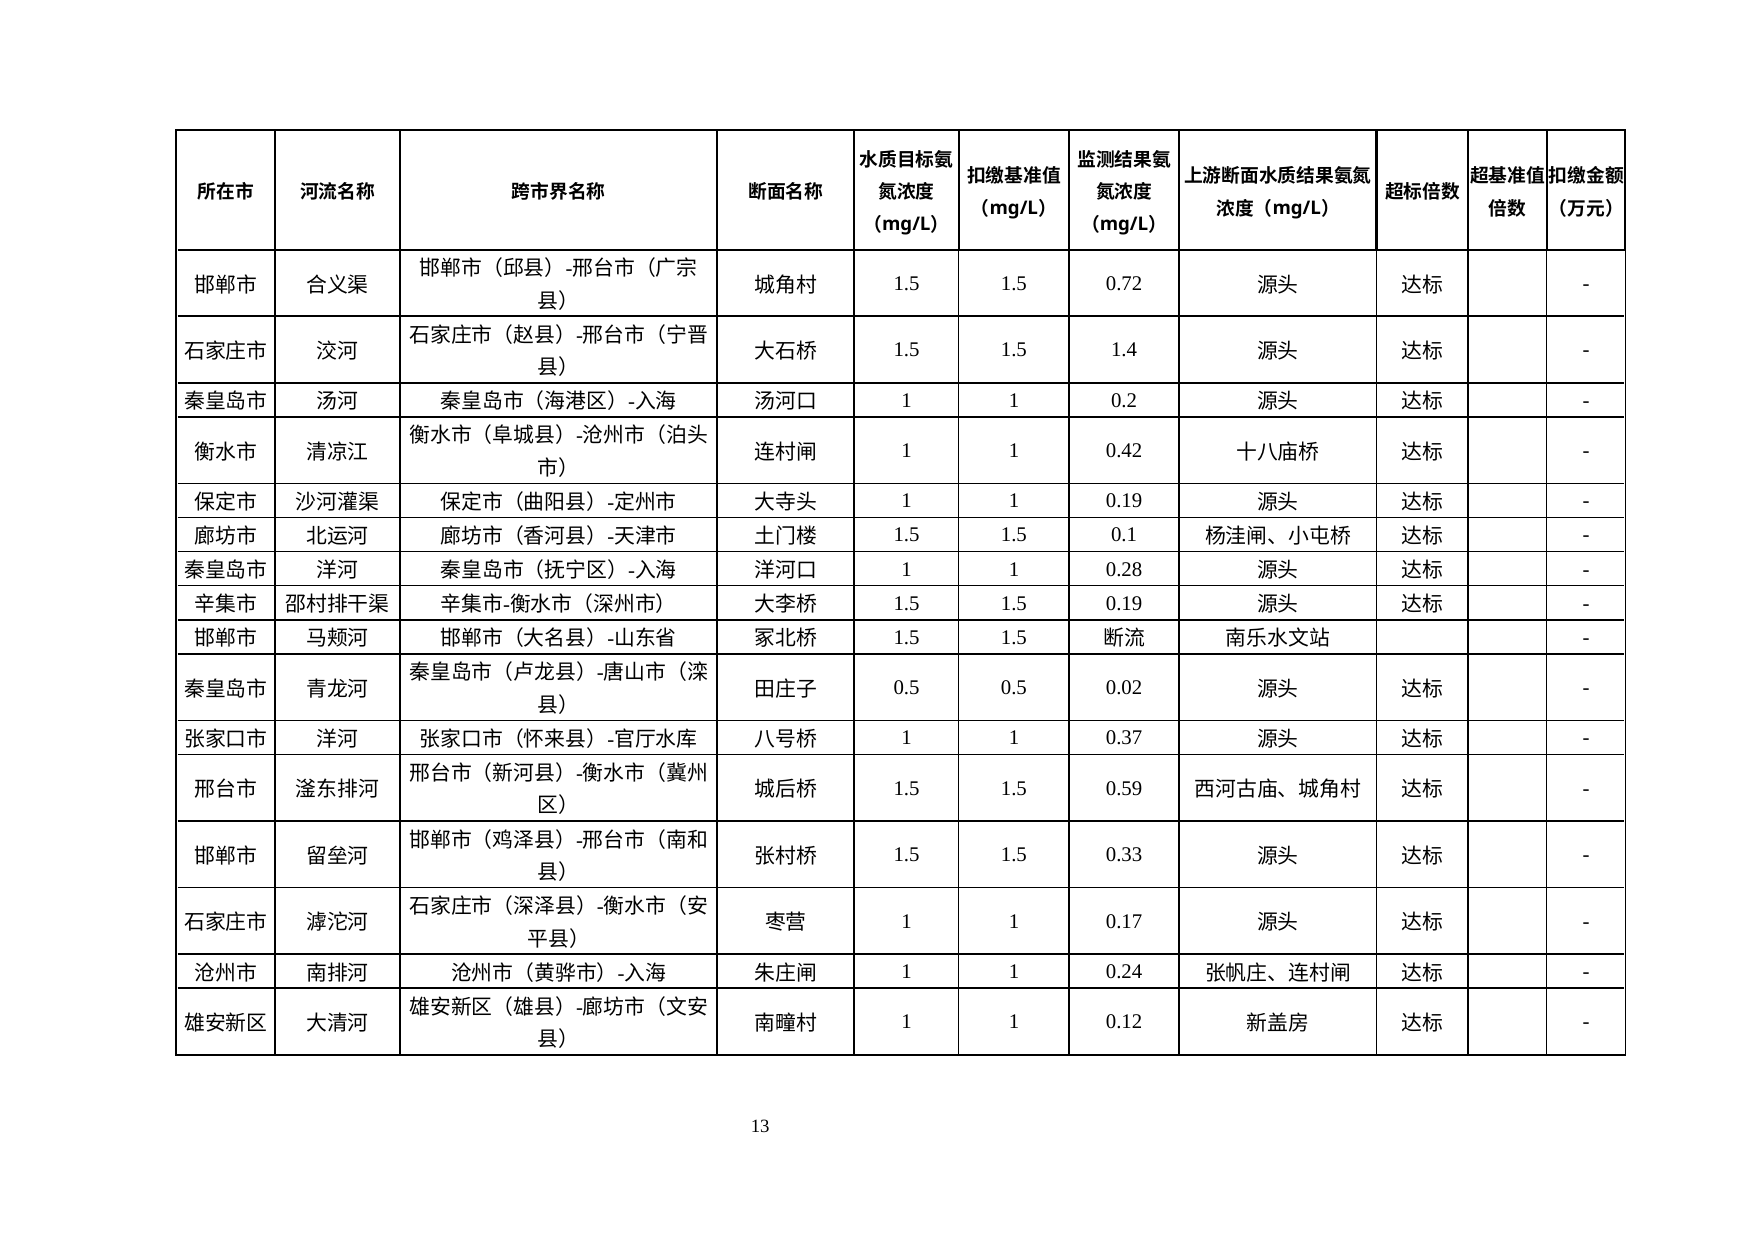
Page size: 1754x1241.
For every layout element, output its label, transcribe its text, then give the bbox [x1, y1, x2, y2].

table_cell 邯郸市（鸡泽县）-邢台市（南和县） [401, 822, 716, 887]
table_cell 大李桥 [718, 586, 853, 619]
table_cell 保定市（曲阳县）-定州市 [401, 484, 716, 517]
table_cell 1 [959, 418, 1068, 483]
table_cell 源头 [1180, 484, 1376, 517]
table_cell 洨河 [276, 317, 399, 382]
table_cell 1 [959, 721, 1068, 753]
table_cell - [1547, 551, 1625, 585]
table_cell 衡水市（阜城县）-沧州市（泊头市） [401, 418, 716, 483]
table_header 扣缴基准值（mg/L） [960, 131, 1068, 249]
table_header 断面名称 [718, 131, 853, 249]
table_cell 1.5 [855, 251, 958, 315]
table_cell - [1547, 585, 1625, 619]
table_cell 0.24 [1070, 955, 1178, 987]
table_cell 八号桥 [718, 721, 853, 753]
table_cell 大清河 [276, 989, 399, 1054]
table_cell 达标 [1377, 655, 1467, 719]
table_cell 0.5 [959, 655, 1068, 719]
table_cell 0.19 [1070, 484, 1178, 517]
table_cell - [1547, 619, 1625, 653]
table_cell - [1547, 720, 1625, 753]
table_cell 达标 [1377, 955, 1467, 987]
table_cell 源头 [1180, 251, 1376, 315]
table_cell 0.2 [1070, 384, 1178, 416]
table_cell - [1547, 483, 1625, 517]
table_cell - [1547, 251, 1625, 315]
table_cell 1 [959, 484, 1068, 517]
table_cell 新盖房 [1180, 989, 1376, 1054]
table_cell 源头 [1180, 384, 1376, 416]
table_cell 洋河口 [718, 552, 853, 585]
table_cell 0.33 [1070, 822, 1178, 887]
table_cell 城角村 [718, 251, 853, 315]
table_cell 1 [855, 989, 958, 1054]
table_cell 0.1 [1070, 518, 1178, 551]
table_cell 1.4 [1070, 317, 1178, 382]
table_cell 大寺头 [718, 484, 853, 517]
table_cell 秦皇岛市（抚宁区）-入海 [401, 552, 716, 585]
table_cell 杨洼闸、小屯桥 [1180, 518, 1376, 551]
table_cell 邯郸市（邱县）-邢台市（广宗县） [401, 251, 716, 315]
table_cell 达标 [1377, 518, 1467, 551]
table_cell 枣营 [718, 888, 853, 953]
table_cell 1.5 [855, 621, 958, 653]
table_header 上游断面水质结果氨氮浓度（mg/L） [1180, 131, 1375, 249]
table_cell 秦皇岛市（海港区）-入海 [401, 384, 716, 416]
table_cell 土门楼 [718, 518, 853, 551]
table_cell 达标 [1377, 822, 1467, 887]
table_cell - [1547, 887, 1625, 953]
table_cell [1469, 621, 1546, 653]
table_cell 1 [855, 552, 958, 585]
table_cell 秦皇岛市 [177, 654, 274, 719]
table_cell 源头 [1180, 586, 1376, 619]
table_cell 秦皇岛市（卢龙县）-唐山市（滦县） [401, 655, 716, 719]
table_cell 石家庄市 [177, 888, 274, 953]
table_cell [1469, 317, 1546, 382]
table_cell 张帆庄、连村闸 [1180, 955, 1376, 987]
table_cell 城后桥 [718, 755, 853, 820]
table_cell 达标 [1377, 484, 1467, 517]
table_cell 0.17 [1070, 888, 1178, 953]
table_cell 张家口市（怀来县）-官厅水库 [401, 721, 716, 753]
table_cell 1 [959, 955, 1068, 987]
table_cell [1469, 418, 1546, 483]
table_cell 1 [855, 384, 958, 416]
table_cell 西河古庙、城角村 [1180, 755, 1376, 820]
table_cell [1469, 989, 1546, 1054]
table_cell 邯郸市 [177, 821, 274, 887]
table_cell 1 [959, 989, 1068, 1054]
table_header 超标倍数 [1378, 131, 1467, 249]
table_header 跨市界名称 [401, 131, 716, 249]
table_cell 秦皇岛市 [177, 383, 274, 416]
table_cell 石家庄市（深泽县）-衡水市（安平县） [401, 888, 716, 953]
table_header 所在市 [177, 131, 274, 249]
table_cell 1.5 [959, 518, 1068, 551]
table_cell 源头 [1180, 822, 1376, 887]
table_cell 1 [855, 484, 958, 517]
table_cell 达标 [1377, 384, 1467, 416]
table_cell 邯郸市（大名县）-山东省 [401, 621, 716, 653]
table_cell 清凉江 [276, 418, 399, 483]
table_cell 0.19 [1070, 586, 1178, 619]
table_cell 邯郸市 [177, 250, 274, 315]
table_cell 1 [959, 384, 1068, 416]
table_cell 沧州市 [177, 954, 274, 987]
table_cell 1.5 [855, 822, 958, 887]
table_header 扣缴金额（万元） [1548, 131, 1624, 249]
table_cell 张村桥 [718, 822, 853, 887]
table_cell [1377, 621, 1467, 653]
table_cell 北运河 [276, 518, 399, 551]
table_cell [1469, 888, 1546, 953]
table_cell 1.5 [959, 317, 1068, 382]
table_cell 0.02 [1070, 655, 1178, 719]
table_cell 南疃村 [718, 989, 853, 1054]
table_cell 1.5 [855, 518, 958, 551]
table_cell 1 [959, 888, 1068, 953]
table_cell 汤河口 [718, 384, 853, 416]
table_header 超基准值倍数 [1469, 131, 1546, 249]
table_cell 廊坊市（香河县）-天津市 [401, 518, 716, 551]
table_cell 源头 [1180, 655, 1376, 719]
table_cell 青龙河 [276, 655, 399, 719]
table_cell [1469, 955, 1546, 987]
table_cell 达标 [1377, 586, 1467, 619]
table_cell - [1547, 820, 1625, 887]
table_header 水质目标氨氮浓度（mg/L） [855, 131, 958, 249]
table_cell 马颊河 [276, 621, 399, 653]
table_cell 0.59 [1070, 755, 1178, 820]
table_cell 保定市 [177, 484, 274, 517]
table_cell 达标 [1377, 888, 1467, 953]
table_cell 雄安新区 [177, 988, 274, 1054]
table_cell 1.5 [855, 586, 958, 619]
table_cell 达标 [1377, 418, 1467, 483]
table_cell 滏东排河 [276, 755, 399, 820]
table_cell 石家庄市（赵县）-邢台市（宁晋县） [401, 317, 716, 382]
table_cell 汤河 [276, 384, 399, 416]
table_cell 连村闸 [718, 418, 853, 483]
table_cell 张家口市 [177, 721, 274, 753]
table_cell [1469, 251, 1546, 315]
table_cell 1 [855, 955, 958, 987]
table_cell 达标 [1377, 721, 1467, 753]
table_cell 衡水市 [177, 417, 274, 483]
table_cell - [1547, 315, 1625, 382]
table_cell [1469, 721, 1546, 753]
table_cell [1469, 755, 1546, 820]
table_cell 辛集市 [177, 586, 274, 619]
table_cell 达标 [1377, 251, 1467, 315]
table_cell 石家庄市 [177, 316, 274, 382]
table_cell 冢北桥 [718, 621, 853, 653]
table_cell 南排河 [276, 955, 399, 987]
table_cell 1 [959, 552, 1068, 585]
table_cell [1469, 518, 1546, 551]
table_cell 1.5 [959, 621, 1068, 653]
table_cell 雄安新区（雄县）-廊坊市（文安县） [401, 989, 716, 1054]
table_cell 断流 [1070, 621, 1178, 653]
table_cell 1 [855, 418, 958, 483]
table_cell [1469, 384, 1546, 416]
table_cell 邢台市（新河县）-衡水市（冀州区） [401, 755, 716, 820]
table_cell [1469, 586, 1546, 619]
table_cell 合义渠 [276, 251, 399, 315]
table_cell 1.5 [959, 251, 1068, 315]
table_cell 0.42 [1070, 418, 1178, 483]
table_cell 邯郸市 [177, 620, 274, 653]
table_cell 源头 [1180, 721, 1376, 753]
table_cell 廊坊市 [177, 518, 274, 551]
table_cell - [1547, 987, 1625, 1054]
table_cell 南乐水文站 [1180, 621, 1376, 653]
table_cell 源头 [1180, 317, 1376, 382]
table_cell 留垒河 [276, 822, 399, 887]
table_cell 0.5 [855, 655, 958, 719]
table_header 监测结果氨氮浓度（mg/L） [1070, 131, 1178, 249]
table_cell 0.72 [1070, 251, 1178, 315]
table_cell 邢台市 [177, 755, 274, 820]
table_cell 1 [855, 721, 958, 753]
table_cell - [1547, 517, 1625, 551]
table_cell 0.12 [1070, 989, 1178, 1054]
table_cell - [1547, 953, 1625, 987]
table_cell - [1547, 382, 1625, 416]
table_cell 1.5 [959, 822, 1068, 887]
table_cell 1.5 [855, 755, 958, 820]
table_cell 达标 [1377, 989, 1467, 1054]
table_cell 沙河灌渠 [276, 484, 399, 517]
table_cell 达标 [1377, 755, 1467, 820]
table_cell 洋河 [276, 552, 399, 585]
table_cell - [1547, 653, 1625, 719]
table_cell 源头 [1180, 888, 1376, 953]
table_cell 1 [855, 888, 958, 953]
table_cell 十八庙桥 [1180, 418, 1376, 483]
table_cell 达标 [1377, 552, 1467, 585]
table_cell [1469, 484, 1546, 517]
table_cell 田庄子 [718, 655, 853, 719]
table_cell 达标 [1377, 317, 1467, 382]
table_cell 邵村排干渠 [276, 586, 399, 619]
table_cell 沧州市（黄骅市）-入海 [401, 955, 716, 987]
table_cell 大石桥 [718, 317, 853, 382]
table_cell 滹沱河 [276, 888, 399, 953]
table_cell [1469, 655, 1546, 719]
table_cell 1.5 [959, 755, 1068, 820]
table_cell 洋河 [276, 721, 399, 753]
table_cell 源头 [1180, 552, 1376, 585]
table_cell 1.5 [959, 586, 1068, 619]
table_header 河流名称 [276, 131, 399, 249]
table_cell 1.5 [855, 317, 958, 382]
table_cell - [1547, 754, 1625, 820]
table_cell - [1547, 416, 1625, 483]
table_cell 辛集市-衡水市（深州市） [401, 586, 716, 619]
table_cell [1469, 822, 1546, 887]
table_cell [1469, 552, 1546, 585]
table_cell 0.28 [1070, 552, 1178, 585]
table_cell 秦皇岛市 [177, 552, 274, 585]
table_cell 0.37 [1070, 721, 1178, 753]
table_cell 朱庄闸 [718, 955, 853, 987]
